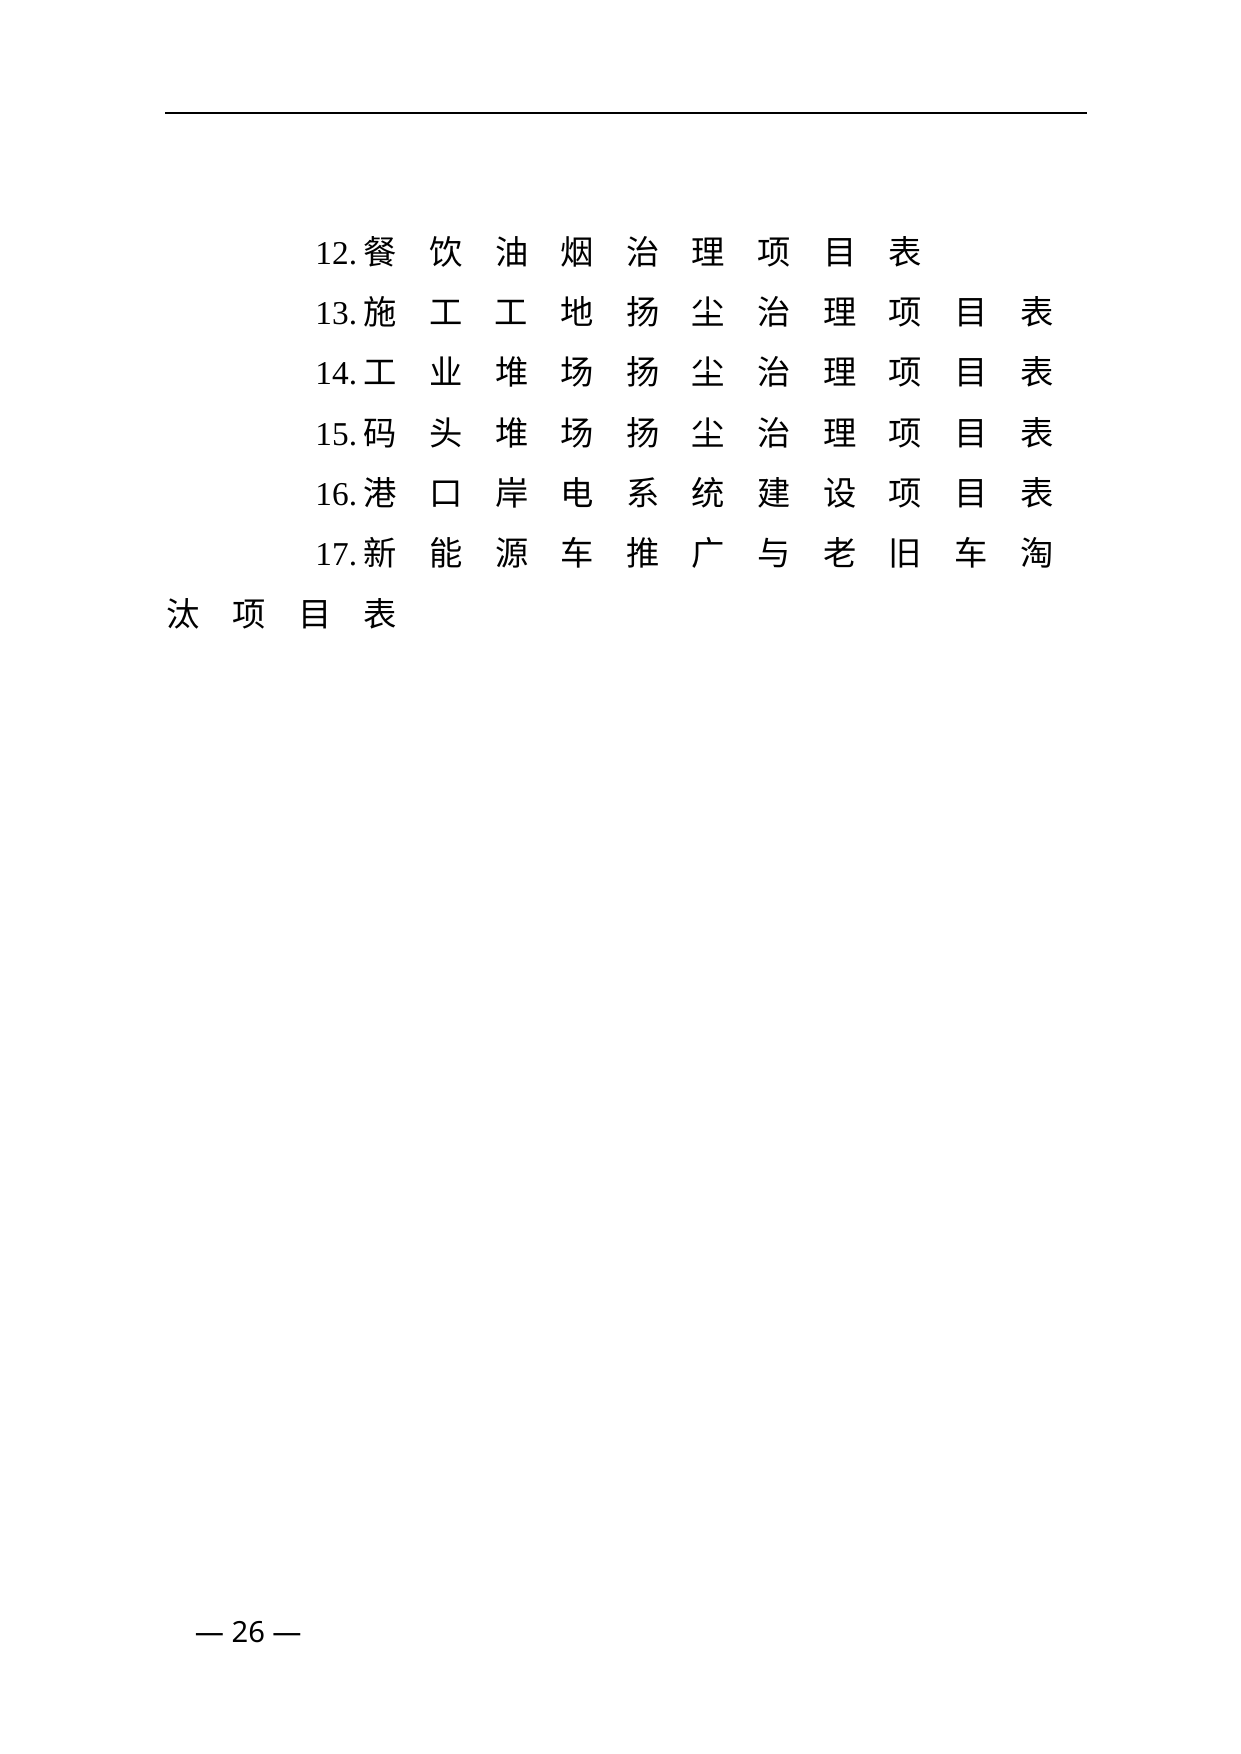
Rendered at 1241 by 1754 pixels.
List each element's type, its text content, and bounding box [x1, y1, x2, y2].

text 12.餐饮油烟治理项目表 [167, 219, 1085, 280]
text 15.码头堆场扬尘治理项目表 [167, 400, 1085, 461]
text 17.新能源车推广与老旧车淘汰项目表 [167, 521, 1085, 642]
text 14.工业堆场扬尘治理项目表 [167, 340, 1085, 400]
text 13.施工工地扬尘治理项目表 [167, 280, 1085, 340]
text 16.港口岸电系统建设项目表 [167, 461, 1085, 521]
